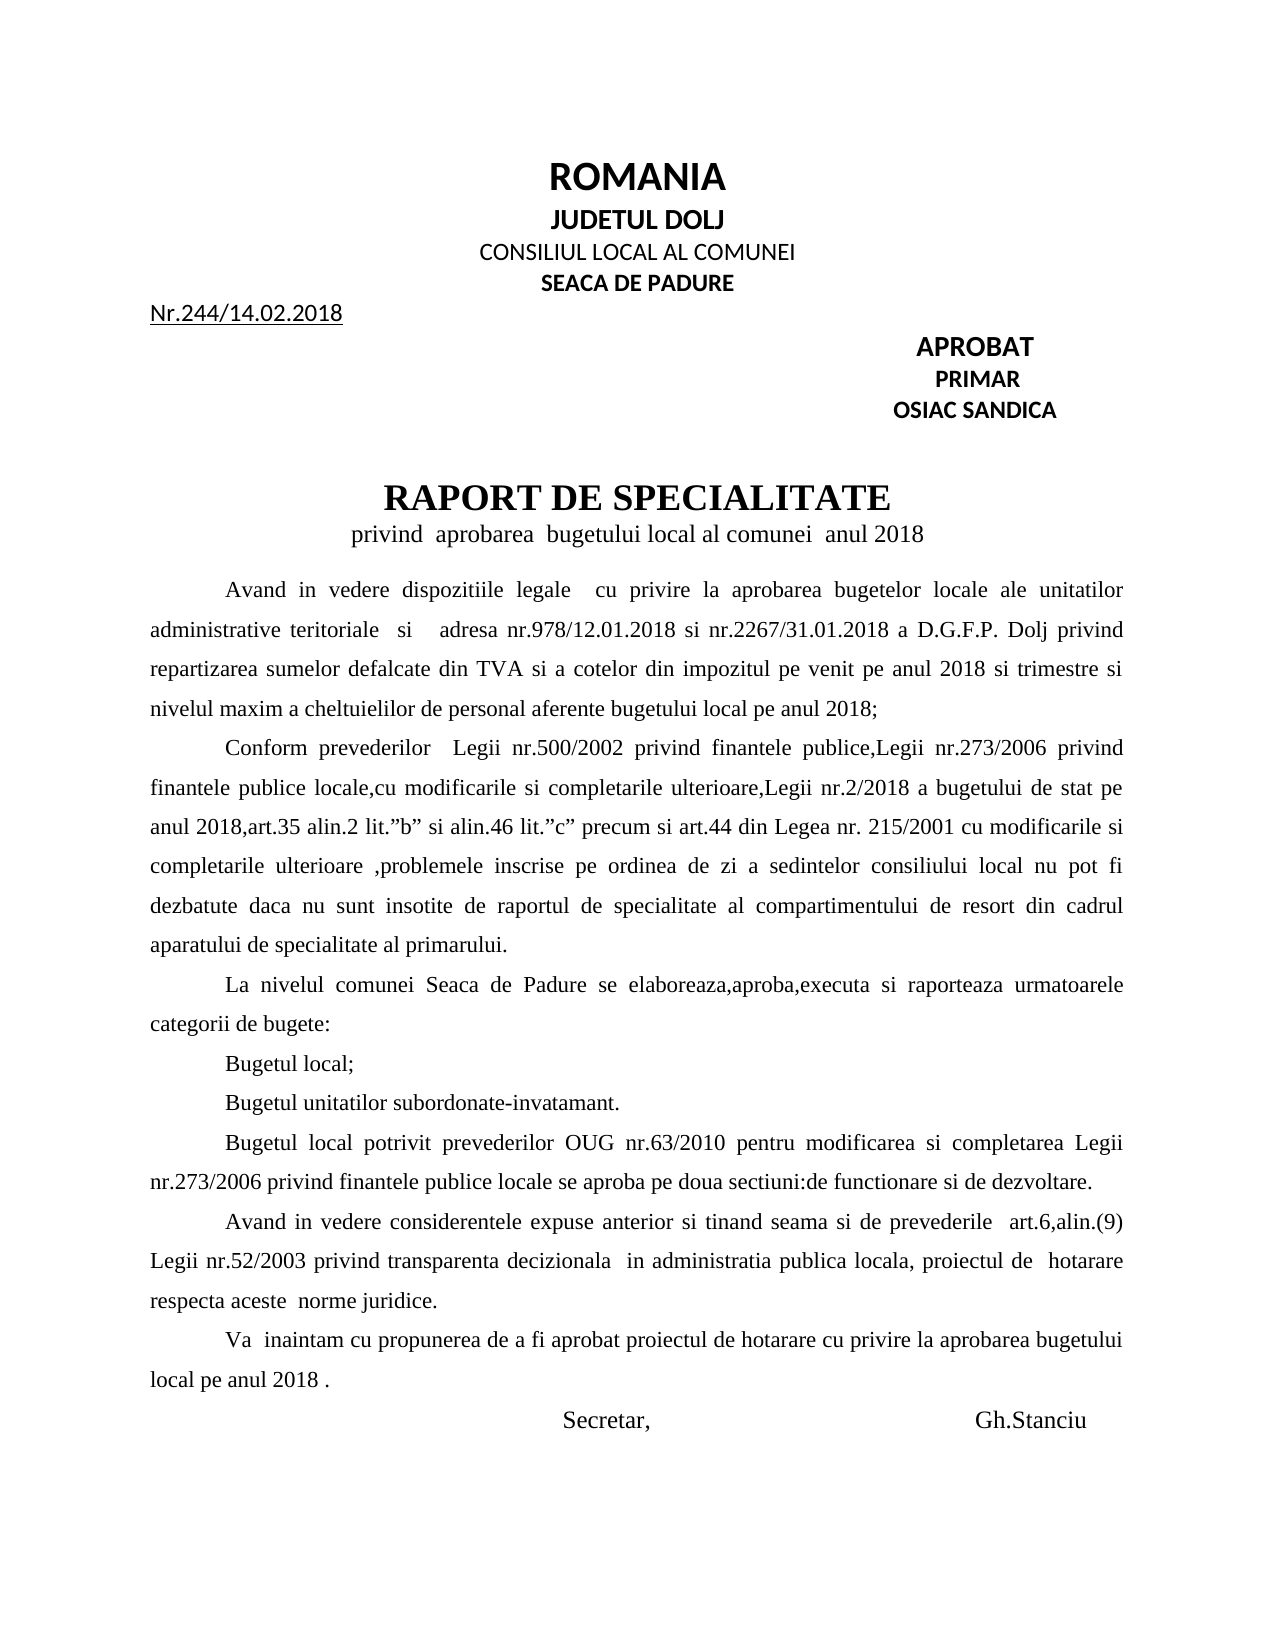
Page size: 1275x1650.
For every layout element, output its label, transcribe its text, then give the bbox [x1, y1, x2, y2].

text RAPORT DE SPECIALITATE [150, 476, 1125, 519]
text Va inaintam cu propunerea de a fi aprobat proiectul de hotarare cu privire la aprobarea bugetului local pe anul 2018 . [150, 1326, 1125, 1392]
text Avand in vedere dispozitiile legale cu privire la aprobarea bugetelor locale ale unitatilor administrative teritoriale si adresa nr.978/12.01.2018 si nr.2267/31.01.2018 a D.G.F.P. Dolj privind repartizarea sumelor defalcate din TVA si a cotelor din impozitul pe venit pe anul 2018 si trimestre si nivelul maxim a cheltuielilor de personal aferente bugetului local pe anul 2018; [150, 576, 1125, 721]
text Conform prevederilor Legii nr.500/2002 privind finantele publice,Legii nr.273/2006 privind finantele publice locale,cu modificarile si completarile ulterioare,Legii nr.2/2018 a bugetului de stat pe anul 2018,art.35 alin.2 lit.”b” si alin.46 lit.”c” precum si art.44 din Legea nr. 215/2001 cu modificarile si completarile ulterioare ,problemele inscrise pe ordinea de zi a sedintelor consiliului local nu pot fi dezbatute daca nu sunt insotite de raportul de specialitate al compartimentului de resort din cadrul aparatului de specialitate al primarului. [150, 734, 1125, 958]
text Bugetul local; [150, 1050, 1125, 1076]
text Avand in vedere considerentele expuse anterior si tinand seama si de prevederile art.6,alin.(9) Legii nr.52/2003 privind transparenta decizionala in administratia publica locala, proiectul de hotarare respecta aceste norme juridice. [150, 1208, 1125, 1313]
text JUDETUL DOLJ [150, 201, 1125, 236]
text Secretar, Gh.Stanciu [150, 1405, 1125, 1434]
text Nr.244/14.02.2018 [150, 297, 1125, 328]
text Bugetul unitatilor subordonate-invatamant. [150, 1089, 1125, 1116]
text PRIMAR [750, 364, 1125, 394]
text CONSILIUL LOCAL AL COMUNEI [150, 236, 1125, 267]
text La nivelul comunei Seaca de Padure se elaboreaza,aproba,executa si raporteaza urmatoarele categorii de bugete: [150, 971, 1125, 1037]
text OSIAC SANDICA [750, 394, 1125, 425]
text APROBAT [750, 328, 1125, 364]
text privind aprobarea bugetului local al comunei anul 2018 [150, 519, 1125, 547]
text ROMANIA [150, 150, 1125, 201]
text SEACA DE PADURE [150, 267, 1125, 297]
text Bugetul local potrivit prevederilor OUG nr.63/2010 pentru modificarea si completarea Legii nr.273/2006 privind finantele publice locale se aproba pe doua sectiuni:de functionare si de dezvoltare. [150, 1129, 1125, 1195]
